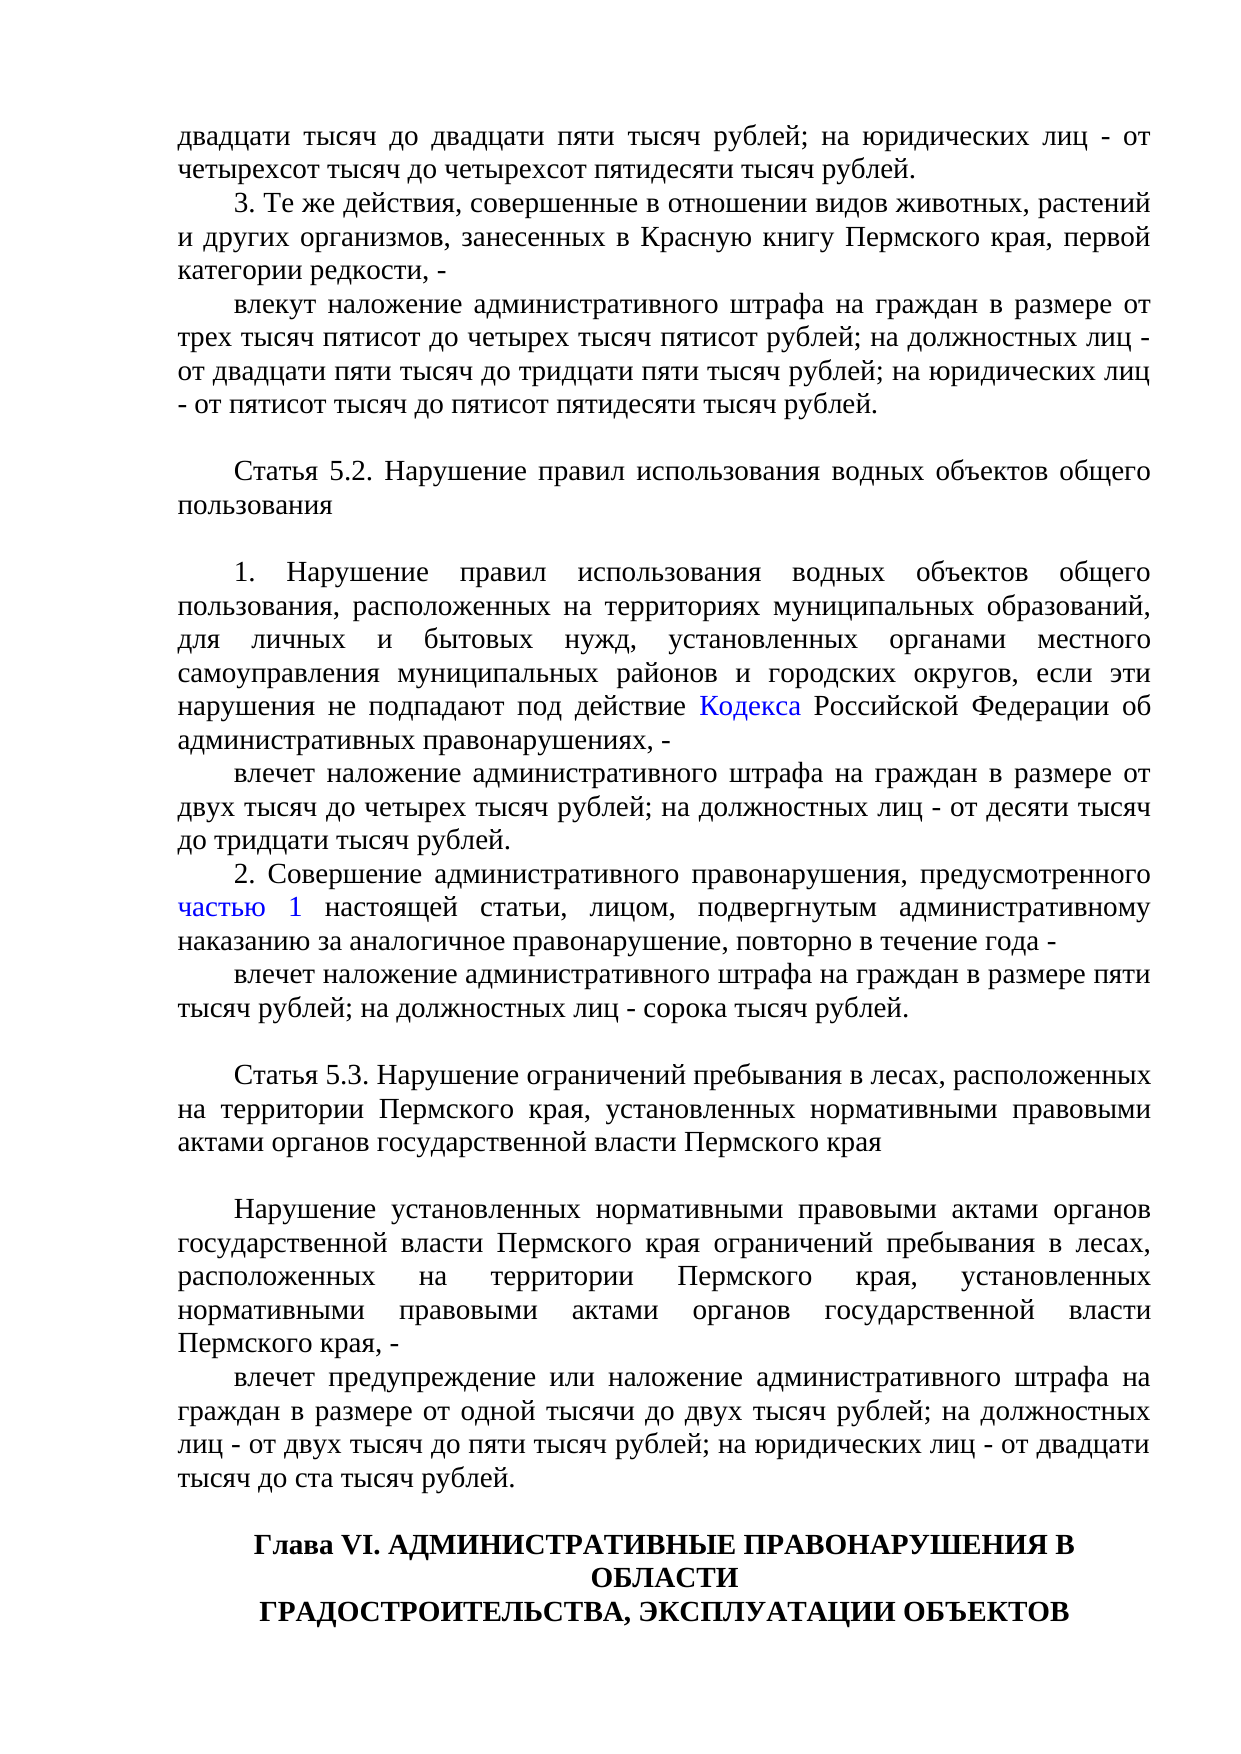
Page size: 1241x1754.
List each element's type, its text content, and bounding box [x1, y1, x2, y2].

text влекут наложение административного штрафа на граждан в размере от трех тысяч пятисот до четырех тысяч пятисот рублей; на должностных лиц - от двадцати пяти тысяч до тридцати пяти тысяч рублей; на юридических лиц - от пятисот тысяч до пятисот пятидесяти тысяч рублей. [177, 286, 1152, 420]
text Статья 5.3. Нарушение ограничений пребывания в лесах, расположенных на территории Пермского края, установленных нормативными правовыми актами органов государственной власти Пермского края [177, 1057, 1152, 1158]
text влечет наложение административного штрафа на граждан в размере от двух тысяч до четырех тысяч рублей; на должностных лиц - от десяти тысяч до тридцати тысяч рублей. [177, 755, 1152, 856]
text 2. Совершение административного правонарушения, предусмотренного частью 1 настоящей статьи, лицом, подвергнутым административному наказанию за аналогичное правонарушение, повторно в течение года - [177, 856, 1152, 957]
text влечет наложение административного штрафа на граждан в размере пяти тысяч рублей; на должностных лиц - сорока тысяч рублей. [177, 957, 1152, 1024]
text Глава VI. АДМИНИСТРАТИВНЫЕ ПРАВОНАРУШЕНИЯ В ОБЛАСТИ [177, 1527, 1152, 1594]
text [177, 118, 1152, 185]
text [177, 1594, 1152, 1627]
text 1. Нарушение правил использования водных объектов общего пользования, расположенных на территориях муниципальных образований, для личных и бытовых нужд, установленных органами местного самоуправления муниципальных районов и городских округов, если эти нарушения не подпадают под действие Кодекса Российской Федерации об административных правонарушениях, - [177, 554, 1152, 755]
text влечет предупреждение или наложение административного штрафа на граждан в размере от одной тысячи до двух тысяч рублей; на должностных лиц - от двух тысяч до пяти тысяч рублей; на юридических лиц - от двадцати тысяч до ста тысяч рублей. [177, 1359, 1152, 1493]
text Статья 5.2. Нарушение правил использования водных объектов общего пользования [177, 453, 1152, 521]
text 3. Те же действия, совершенные в отношении видов животных, растений и других организмов, занесенных в Красную книгу Пермского края, первой категории редкости, - [177, 185, 1152, 286]
text Нарушение установленных нормативными правовыми актами органов государственной власти Пермского края ограничений пребывания в лесах, расположенных на территории Пермского края, установленных нормативными правовыми актами органов государственной власти Пермского края, - [177, 1191, 1152, 1359]
